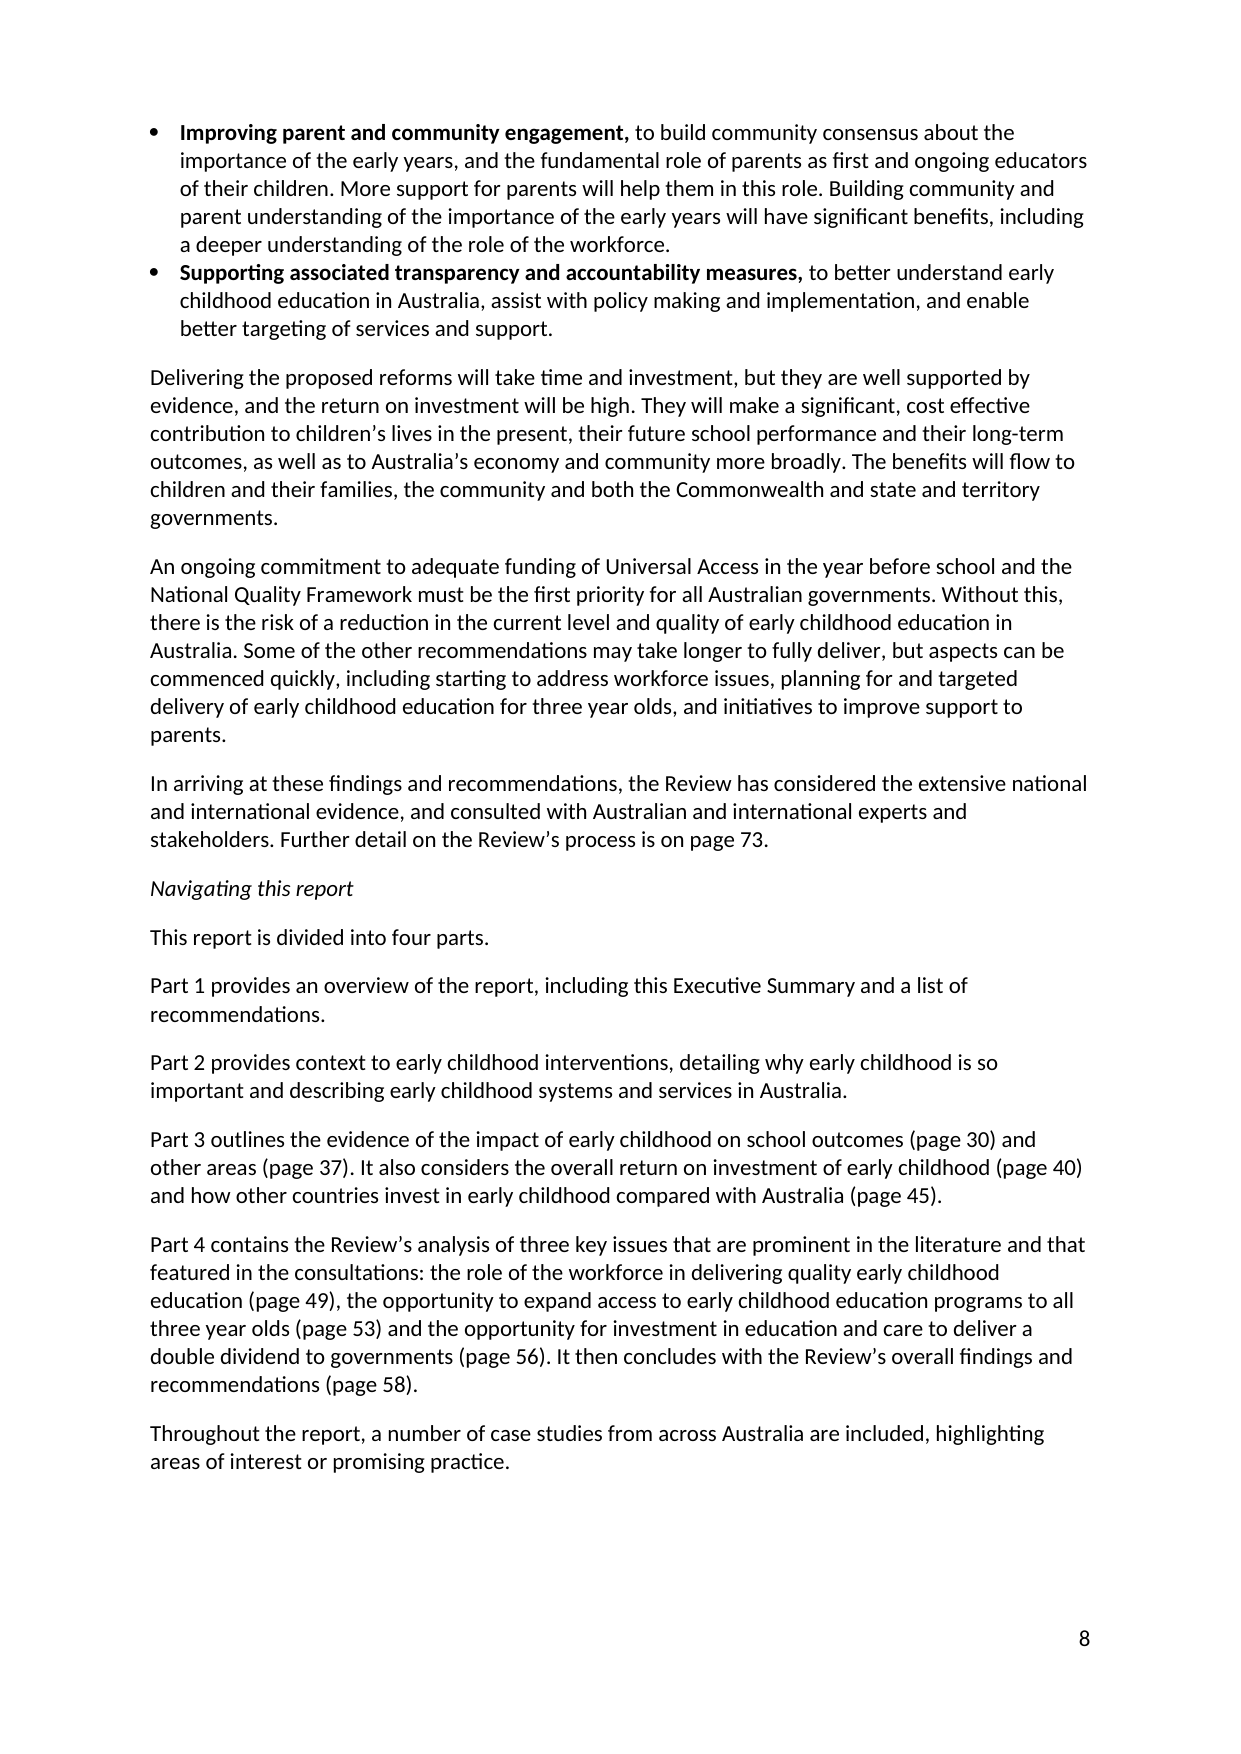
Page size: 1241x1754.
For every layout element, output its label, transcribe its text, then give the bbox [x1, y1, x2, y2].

text Part 4 contains the Review’s analysis of three key issues that are prominent in the literature and that featured in the consultations: the role of the workforce in delivering quality early childhood education (page 49), the opportunity to expand access to early childhood education programs to all three year olds (page 53) and the opportunity for investment in education and care to deliver a double dividend to governments (page 56). It then concludes with the Review’s overall findings and recommendations (page 58). [150, 1230, 1090, 1398]
list Supporting associated transparency and accountability measures, to better understand early childhood education in Australia, assist with policy making and implementation, and enable better targeting of services and support. [150, 258, 1090, 342]
text Delivering the proposed reforms will take time and investment, but they are well supported by evidence, and the return on investment will be high. They will make a significant, cost effective contribution to children’s lives in the present, their future school performance and their long-term outcomes, as well as to Australia’s economy and community more broadly. The benefits will flow to children and their families, the community and both the Commonwealth and state and territory governments. [150, 363, 1090, 531]
text Navigating this report [150, 874, 1090, 902]
list Improving parent and community engagement, to build community consensus about the importance of the early years, and the fundamental role of parents as first and ongoing educators of their children. More support for parents will help them in this role. Building community and parent understanding of the importance of the early years will have significant benefits, including a deeper understanding of the role of the workforce. [150, 118, 1090, 258]
text Part 2 provides context to early childhood interventions, detailing why early childhood is so important and describing early childhood systems and services in Australia. [150, 1048, 1090, 1104]
text An ongoing commitment to adequate funding of Universal Access in the year before school and the National Quality Framework must be the first priority for all Australian governments. Without this, there is the risk of a reduction in the current level and quality of early childhood education in Australia. Some of the other recommendations may take longer to fully deliver, but aspects can be commenced quickly, including starting to address workforce issues, planning for and targeted delivery of early childhood education for three year olds, and initiatives to improve support to parents. [150, 552, 1090, 748]
text Part 3 outlines the evidence of the impact of early childhood on school outcomes (page 30) and other areas (page 37). It also considers the overall return on investment of early childhood (page 40) and how other countries invest in early childhood compared with Australia (page 45). [150, 1125, 1090, 1209]
text Throughout the report, a number of case studies from across Australia are included, highlighting areas of interest or promising practice. [150, 1419, 1090, 1475]
text This report is divided into four parts. [150, 923, 1090, 951]
text In arriving at these findings and recommendations, the Review has considered the extensive national and international evidence, and consulted with Australian and international experts and stakeholders. Further detail on the Review’s process is on page 73. [150, 769, 1090, 853]
text Part 1 provides an overview of the report, including this Executive Summary and a list of recommendations. [150, 972, 1090, 1028]
